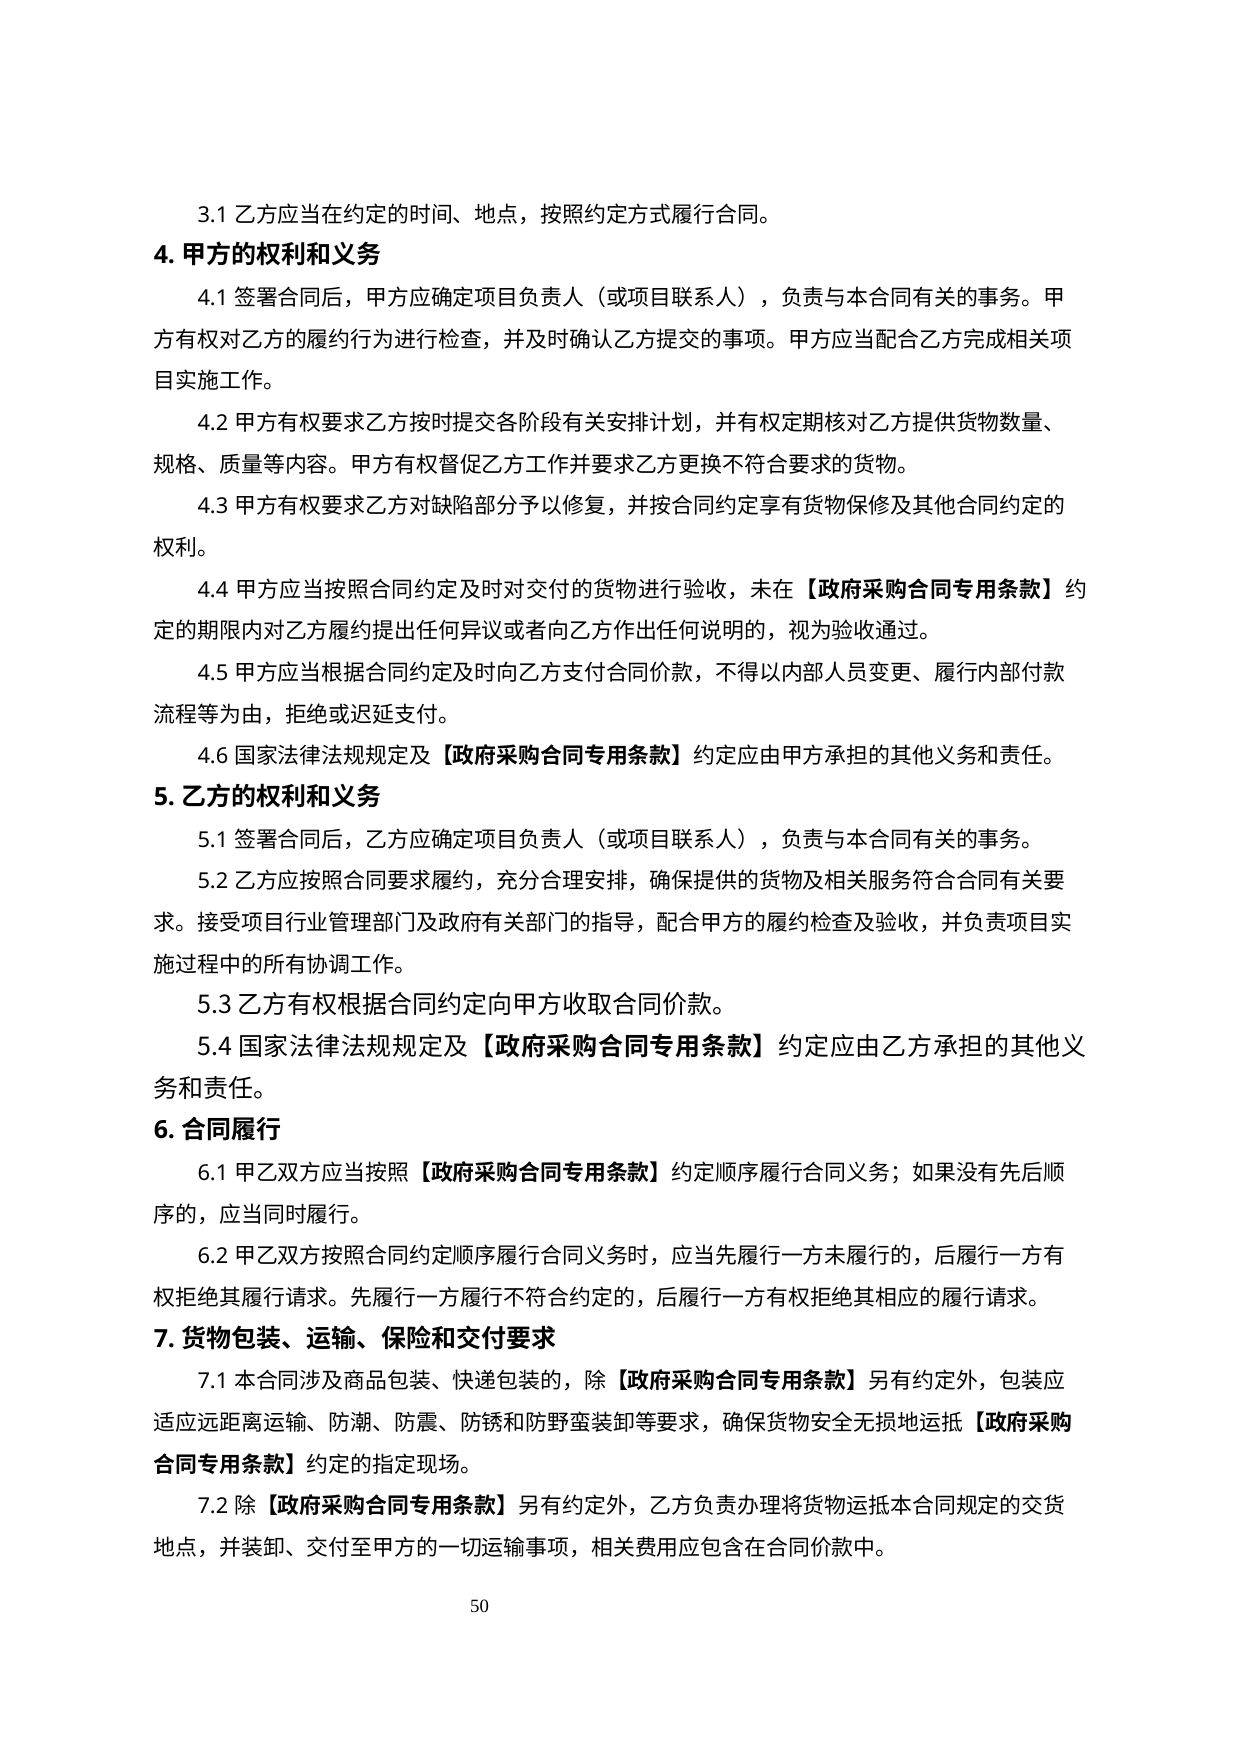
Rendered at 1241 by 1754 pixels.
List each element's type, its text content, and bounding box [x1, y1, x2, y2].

text 4.3 甲方有权要求乙方对缺陷部分予以修复，并按合同约定享有货物保修及其他合同约定的权利。 [153, 481, 1087, 564]
text 7.1 本合同涉及商品包装、快递包装的，除【政府采购合同专用条款】另有约定外，包装应适应远距离运输、防潮、防震、防锈和防野蛮装卸等要求，确保货物安全无损地运抵【政府采购合同专用条款】约定的指定现场。 [153, 1356, 1087, 1481]
text 5.3乙方有权根据合同约定向甲方收取合同价款。 [153, 981, 1087, 1022]
text 5.4国家法律法规规定及【政府采购合同专用条款】约定应由乙方承担的其他义务和责任。 [153, 1022, 1087, 1106]
text 4.1 签署合同后，甲方应确定项目负责人（或项目联系人），负责与本合同有关的事务。甲方有权对乙方的履约行为进行检查，并及时确认乙方提交的事项。甲方应当配合乙方完成相关项目实施工作。 [153, 272, 1087, 397]
text 5.2 乙方应按照合同要求履约，充分合理安排，确保提供的货物及相关服务符合合同有关要求。接受项目行业管理部门及政府有关部门的指导，配合甲方的履约检查及验收，并负责项目实施过程中的所有协调工作。 [153, 856, 1087, 981]
text 4.6 国家法律法规规定及【政府采购合同专用条款】约定应由甲方承担的其他义务和责任。 [153, 731, 1087, 772]
text 3.1 乙方应当在约定的时间、地点，按照约定方式履行合同。 [153, 189, 1087, 231]
text 5. 乙方的权利和义务 [153, 772, 1087, 814]
text 4. 甲方的权利和义务 [153, 231, 1087, 272]
text 6.1 甲乙双方应当按照【政府采购合同专用条款】约定顺序履行合同义务；如果没有先后顺序的，应当同时履行。 [153, 1147, 1087, 1231]
text 7. 货物包装、运输、保险和交付要求 [153, 1314, 1087, 1356]
text 4.5 甲方应当根据合同约定及时向乙方支付合同价款，不得以内部人员变更、履行内部付款流程等为由，拒绝或迟延支付。 [153, 647, 1087, 731]
text 7.2 除【政府采购合同专用条款】另有约定外，乙方负责办理将货物运抵本合同规定的交货地点，并装卸、交付至甲方的一切运输事项，相关费用应包含在合同价款中。 [153, 1481, 1087, 1564]
text 6.2 甲乙双方按照合同约定顺序履行合同义务时，应当先履行一方未履行的，后履行一方有权拒绝其履行请求。先履行一方履行不符合约定的，后履行一方有权拒绝其相应的履行请求。 [153, 1231, 1087, 1314]
list 合同履行 [153, 1106, 1087, 1147]
text 5.1 签署合同后，乙方应确定项目负责人（或项目联系人），负责与本合同有关的事务。 [153, 814, 1087, 856]
text 4.2 甲方有权要求乙方按时提交各阶段有关安排计划，并有权定期核对乙方提供货物数量、规格、质量等内容。甲方有权督促乙方工作并要求乙方更换不符合要求的货物。 [153, 397, 1087, 481]
text 4.4 甲方应当按照合同约定及时对交付的货物进行验收，未在【政府采购合同专用条款】约定的期限内对乙方履约提出任何异议或者向乙方作出任何说明的，视为验收通过。 [153, 564, 1087, 647]
